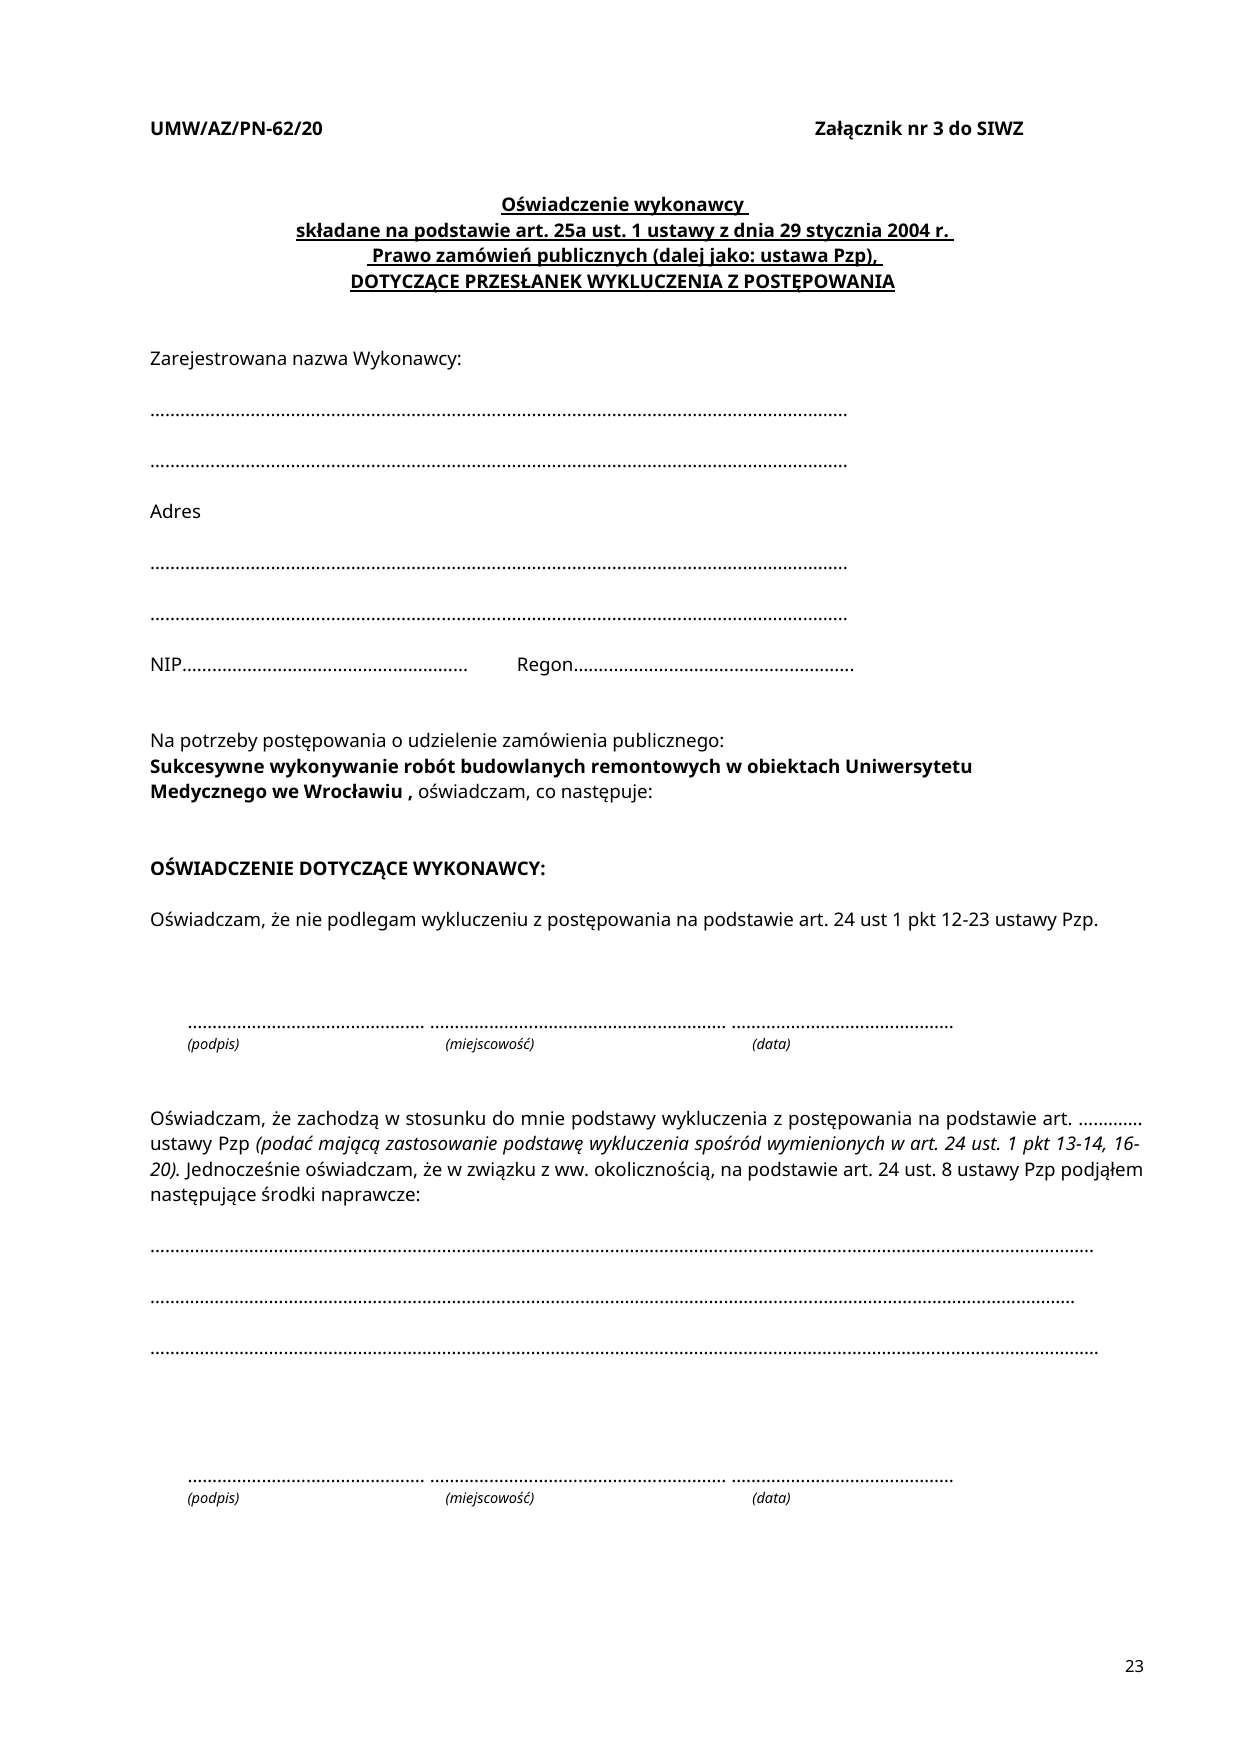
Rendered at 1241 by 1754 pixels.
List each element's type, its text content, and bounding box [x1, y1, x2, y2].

text Na potrzeby postępowania o udzielenie zamówienia publicznego: [150, 728, 1144, 753]
text Medycznego we Wrocławiu , oświadczam, co następuje: [150, 779, 1137, 804]
text Zarejestrowana nazwa Wykonawcy: [150, 345, 1095, 370]
text (podpis) (miejscowość) (data) [187, 1034, 1095, 1054]
text …........................................................................................................................................ [150, 396, 1095, 421]
text ………………………………………………………………………………………………………………………………………………………………………… [150, 1334, 1144, 1360]
text UMW/AZ/PN-62/20 Załącznik nr 3 do SIWZ [150, 115, 1144, 141]
text Oświadczenie wykonawcy [150, 192, 1095, 217]
text ……………………………………………………………………………………………………………………………………………………………………….. [150, 1232, 1144, 1258]
text (podpis) (miejscowość) (data) [187, 1488, 1095, 1508]
text NIP…...................................................... Regon…..................................................... [150, 651, 1095, 677]
text Adres [150, 498, 1095, 523]
text …........................................................................................................................................ [150, 600, 1095, 626]
text składane na podstawie art. 25a ust. 1 ustawy z dnia 29 stycznia 2004 r. [150, 217, 1095, 243]
text …........................................................................................................................................ [150, 549, 1095, 574]
text …………………………………..……. ………………………………………..…………. …………………………….….……. [187, 1008, 1095, 1034]
text …………………………………………………………………………………………..…………………...........…………………………………………… [150, 1283, 1144, 1309]
text Sukcesywne wykonywanie robót budowlanych remontowych w obiektach Uniwersytetu [150, 753, 1137, 779]
text Oświadczam, że nie podlegam wykluczeniu z postępowania na podstawie art. 24 ust 1 pkt 12-23 ustawy Pzp. [150, 906, 1144, 932]
text Prawo zamówień publicznych (dalej jako: ustawa Pzp), [150, 243, 1095, 268]
text OŚWIADCZENIE DOTYCZĄCE WYKONAWCY: [150, 855, 1144, 881]
text …………………………………..……. ………………………………………..…………. …………………………….….……. [187, 1462, 1095, 1488]
text Oświadczam, że zachodzą w stosunku do mnie podstawy wykluczenia z postępowania na podstawie art. …………. ustawy Pzp (podać mającą zastosowanie podstawę wykluczenia spośród wymienionych w art. 24 ust. 1 pkt 13-14, 16-20). Jednocześnie oświadczam, że w związku z ww. okolicznością, na podstawie art. 24 ust. 8 ustawy Pzp podjąłem następujące środki naprawcze: [150, 1105, 1144, 1207]
text …........................................................................................................................................ [150, 447, 1095, 472]
text DOTYCZĄCE PRZESŁANEK WYKLUCZENIA Z POSTĘPOWANIA [150, 268, 1095, 294]
